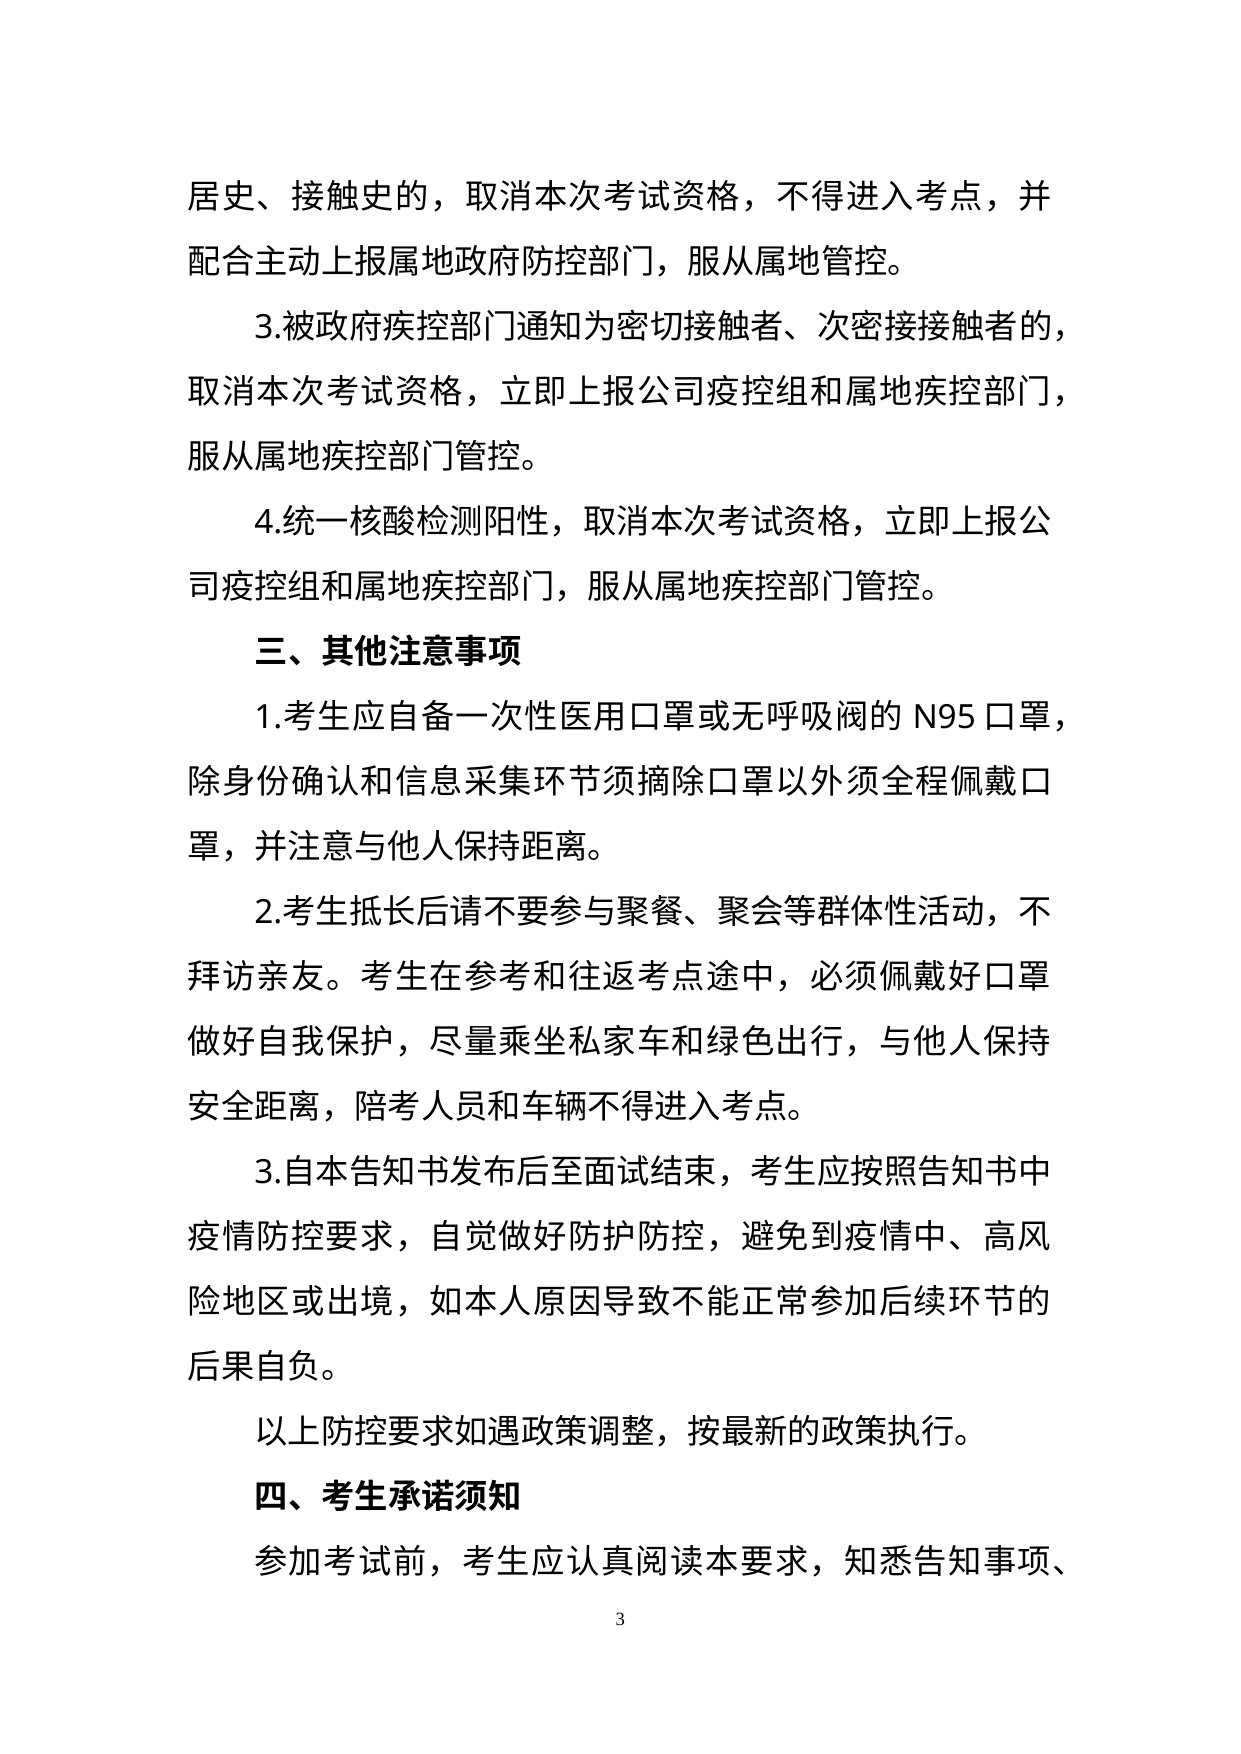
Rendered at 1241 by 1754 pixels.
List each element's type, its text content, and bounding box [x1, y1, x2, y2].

list 3.被政府疾控部门通知为密切接触者、次密接接触者的，取消本次考试资格，立即上报公司疫控组和属地疾控部门，服从属地疾控部门管控。 [187, 292, 1053, 487]
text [187, 1527, 1053, 1592]
text 三、其他注意事项 [187, 617, 1053, 682]
text 以上防控要求如遇政策调整，按最新的政策执行。 [187, 1397, 1053, 1462]
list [187, 162, 1053, 292]
text 四、考生承诺须知 [187, 1462, 1053, 1527]
text 1.考生应自备一次性医用口罩或无呼吸阀的N95口罩，除身份确认和信息采集环节须摘除口罩以外须全程佩戴口罩，并注意与他人保持距离。 [187, 682, 1053, 877]
text 3.自本告知书发布后至面试结束，考生应按照告知书中疫情防控要求，自觉做好防护防控，避免到疫情中、高风险地区或出境，如本人原因导致不能正常参加后续环节的，后果自负。 [187, 1137, 1053, 1397]
text 2.考生抵长后请不要参与聚餐、聚会等群体性活动，不拜访亲友。考生在参考和往返考点途中，必须佩戴好口罩，做好自我保护，尽量乘坐私家车和绿色出行，与他人保持安全距离，陪考人员和车辆不得进入考点。 [187, 877, 1053, 1137]
list 4.统一核酸检测阳性，取消本次考试资格，立即上报公司疫控组和属地疾控部门，服从属地疾控部门管控。 [187, 487, 1053, 617]
